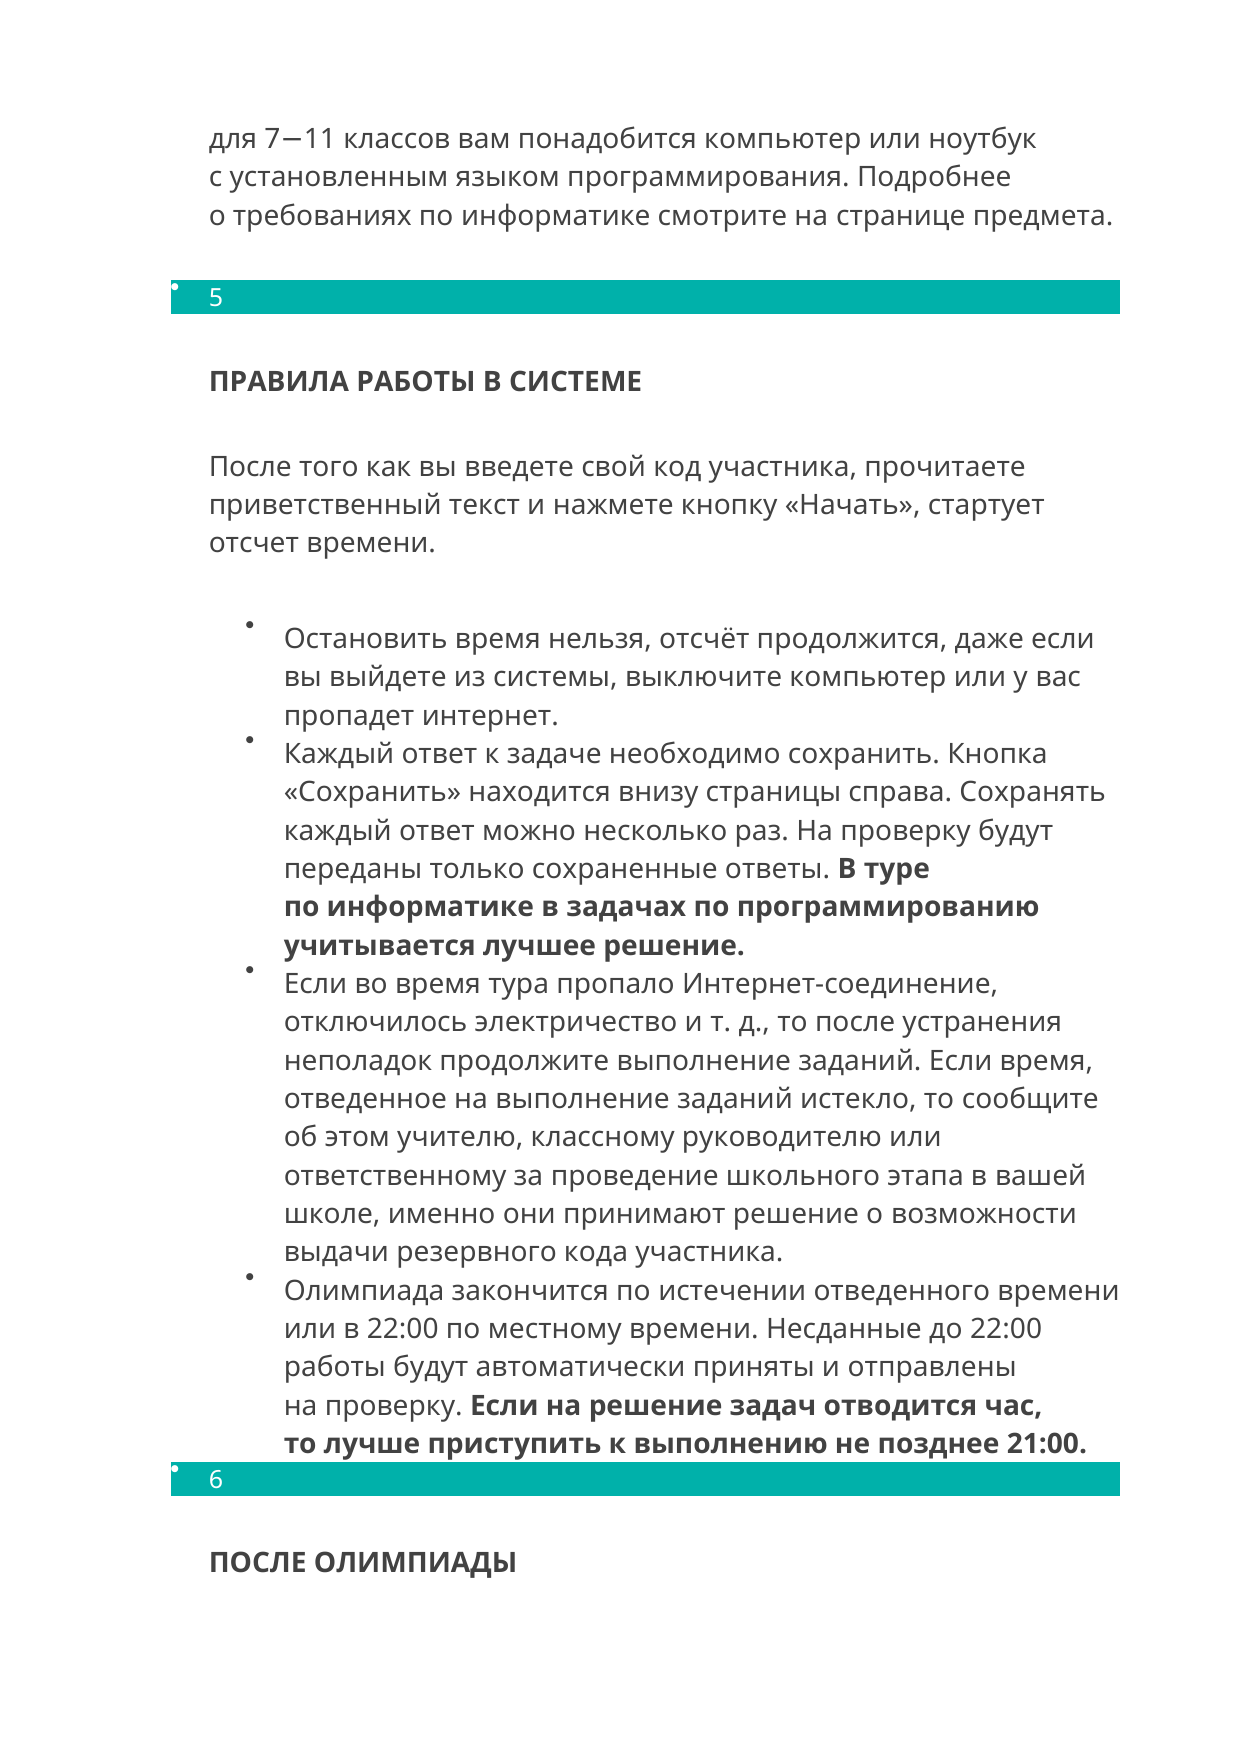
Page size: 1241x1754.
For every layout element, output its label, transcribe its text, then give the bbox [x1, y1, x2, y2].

text ПРАВИЛА РАБОТЫ В СИСТЕМЕ [208, 361, 1120, 399]
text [208, 118, 1120, 233]
list Олимпиада закончится по истечении отведенного времени или в 22:00 по местному времени. Несданные до 22:00 работы будут автоматически приняты и отправлены на проверку. Если на решение задач отводится час, то лучше приступить к выполнению не позднее 21:00. [246, 1270, 1120, 1462]
text ПОСЛЕ ОЛИМПИАДЫ [208, 1543, 1120, 1581]
list Остановить время нельзя, отсчёт продолжится, даже если вы выйдете из системы, выключите компьютер или у вас пропадет интернет. [246, 618, 1120, 733]
list Если во время тура пропало Интернет-соединение, отключилось электричество и т. д., то после устранения неполадок продолжите выполнение заданий. Если время, отведенное на выполнение заданий истекло, то сообщите об этом учителю, классному руководителю или ответственному за проведение школьного этапа в вашей школе, именно они принимают решение о возможности выдачи резервного кода участника. [246, 963, 1120, 1270]
list 5 [171, 280, 1120, 314]
text После того как вы введете свой код участника, прочитаете приветственный текст и нажмете кнопку «Начать», стартует отсчет времени. [208, 446, 1120, 589]
list Каждый ответ к задаче необходимо сохранить. Кнопка «Сохранить» находится внизу страницы справа. Сохранять каждый ответ можно несколько раз. На проверку будут переданы только сохраненные ответы. В туре по информатике в задачах по программированию учитывается лучшее решение. [246, 733, 1120, 963]
list 6 [171, 1462, 1120, 1496]
